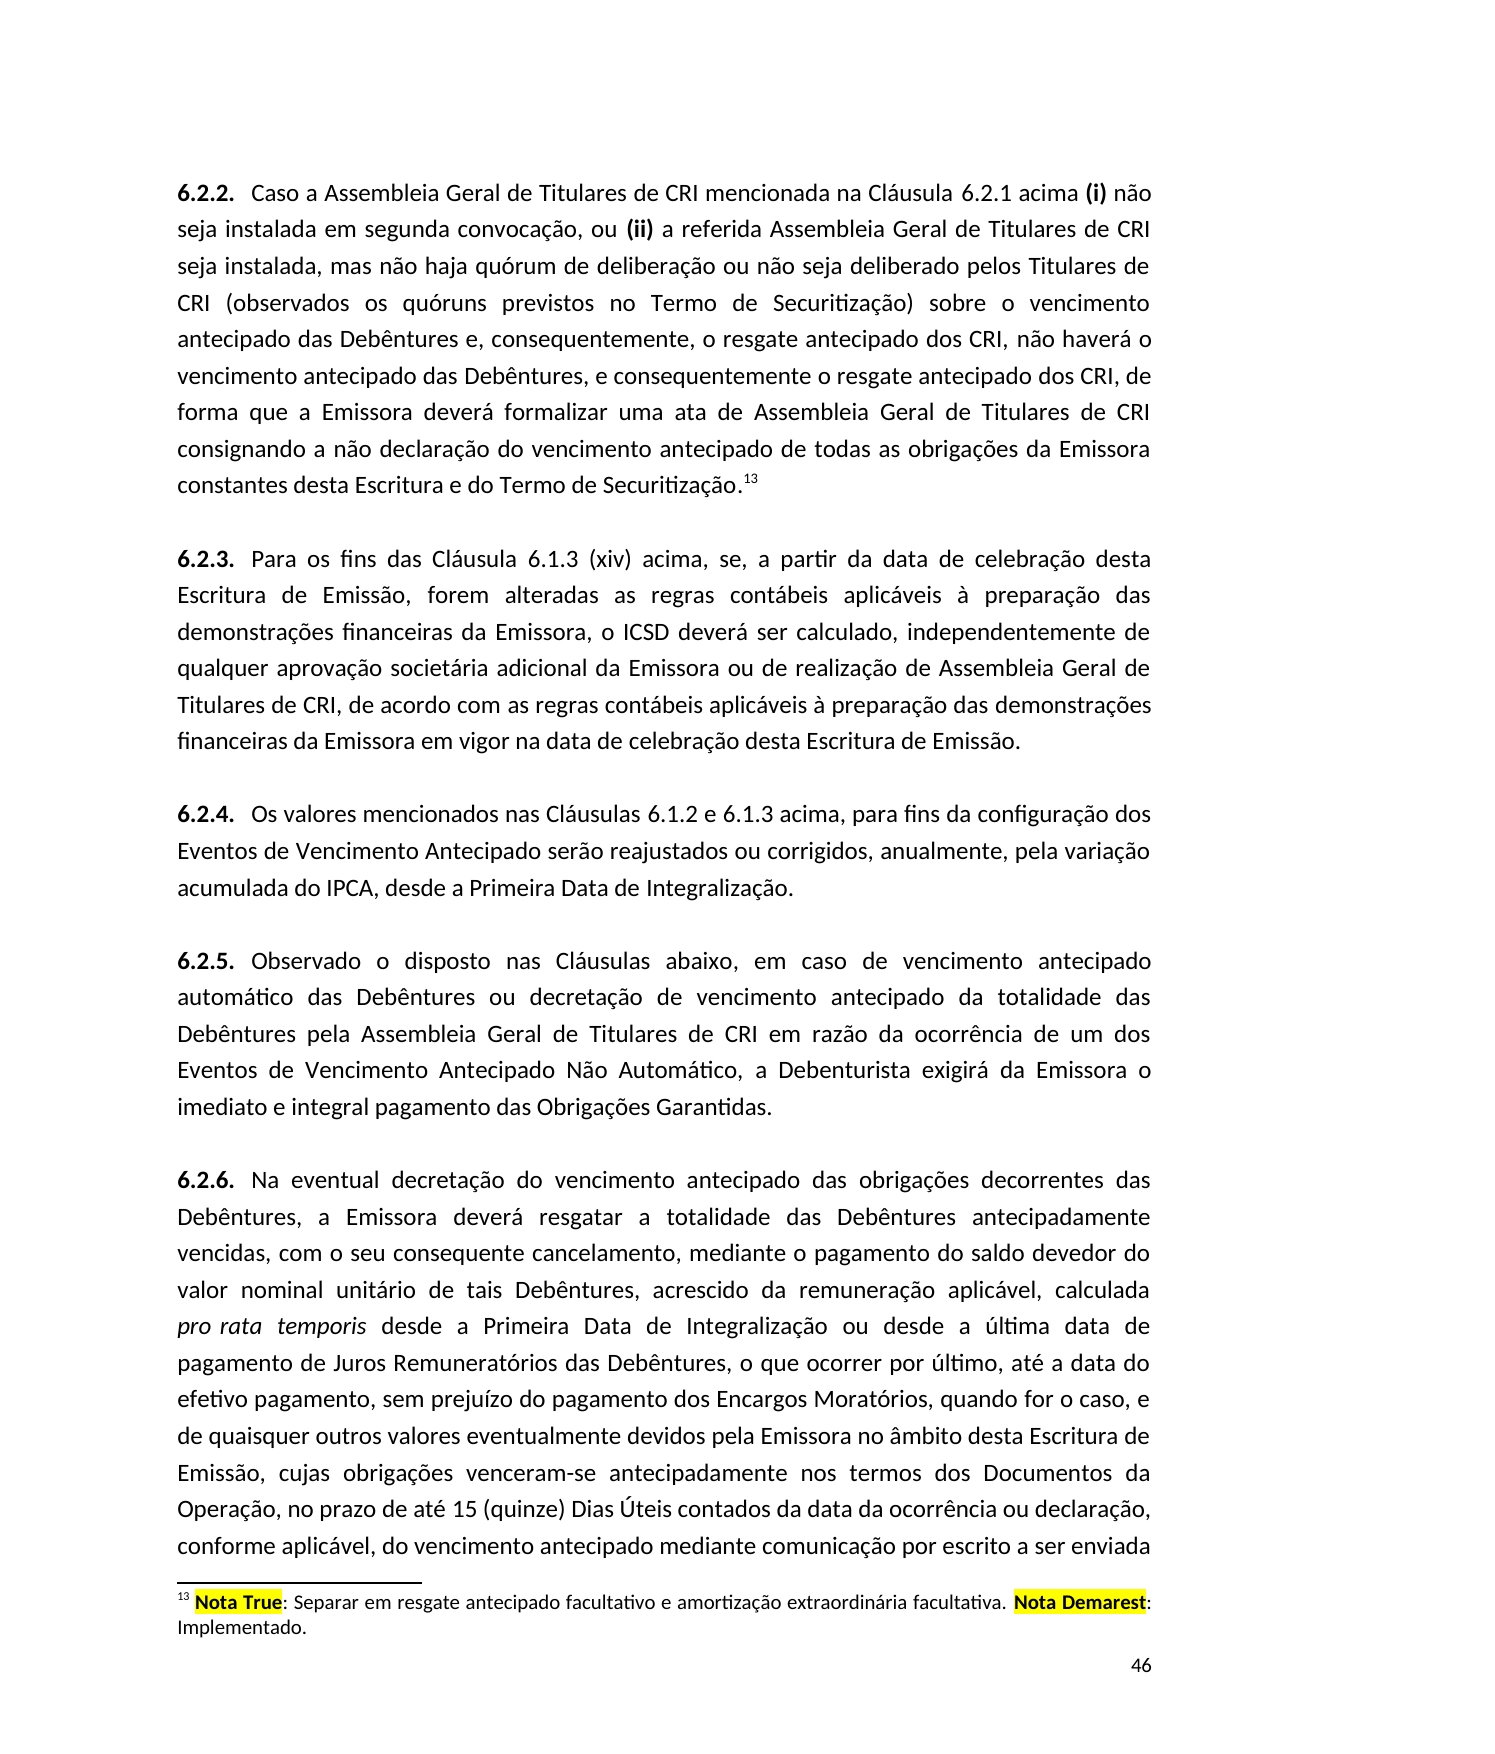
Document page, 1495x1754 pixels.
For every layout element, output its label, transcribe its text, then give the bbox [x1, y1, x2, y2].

list Os valores mencionados nas Cláusulas 6.1.2 e 6.1.3 acima, para fins da configuração dos Eventos de Vencimento Antecipado serão reajustados ou corrigidos, anualmente, pela variação acumulada do IPCA, desde a Primeira Data de Integralização. [177, 799, 1152, 902]
list Caso a Assembleia Geral de Titulares de CRI mencionada na Cláusula 6.2.1 acima (i) não seja instalada em segunda convocação, ou (ii) a referida Assembleia Geral de Titulares de CRI seja instalada, mas não haja quórum de deliberação ou não seja deliberado pelos Titulares de CRI (observados os quóruns previstos no Termo de Securitização) sobre o vencimento antecipado das Debêntures e, consequentemente, o resgate antecipado dos CRI, não haverá o vencimento antecipado das Debêntures, e consequentemente o resgate antecipado dos CRI, de forma que a Emissora deverá formalizar uma ata de Assembleia Geral de Titulares de CRI consignando a não declaração do vencimento antecipado de todas as obrigações da Emissora constantes desta Escritura e do Termo de Securitização. [177, 177, 1152, 500]
list Observado o disposto nas Cláusulas abaixo, em caso de vencimento antecipado automático das Debêntures ou decretação de vencimento antecipado da totalidade das Debêntures pela Assembleia Geral de Titulares de CRI em razão da ocorrência de um dos Eventos de Vencimento Antecipado Não Automático, a Debenturista exigirá da Emissora o imediato e integral pagamento das Obrigações Garantidas. [177, 945, 1152, 1122]
list Para os fins das Cláusula 6.1.3 (xiv) acima, se, a partir da data de celebração desta Escritura de Emissão, forem alteradas as regras contábeis aplicáveis à preparação das demonstrações financeiras da Emissora, o ICSD deverá ser calculado, independentemente de qualquer aprovação societária adicional da Emissora ou de realização de Assembleia Geral de Titulares de CRI, de acordo com as regras contábeis aplicáveis à preparação das demonstrações financeiras da Emissora em vigor na data de celebração desta Escritura de Emissão. [177, 543, 1152, 756]
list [177, 1164, 1152, 1560]
